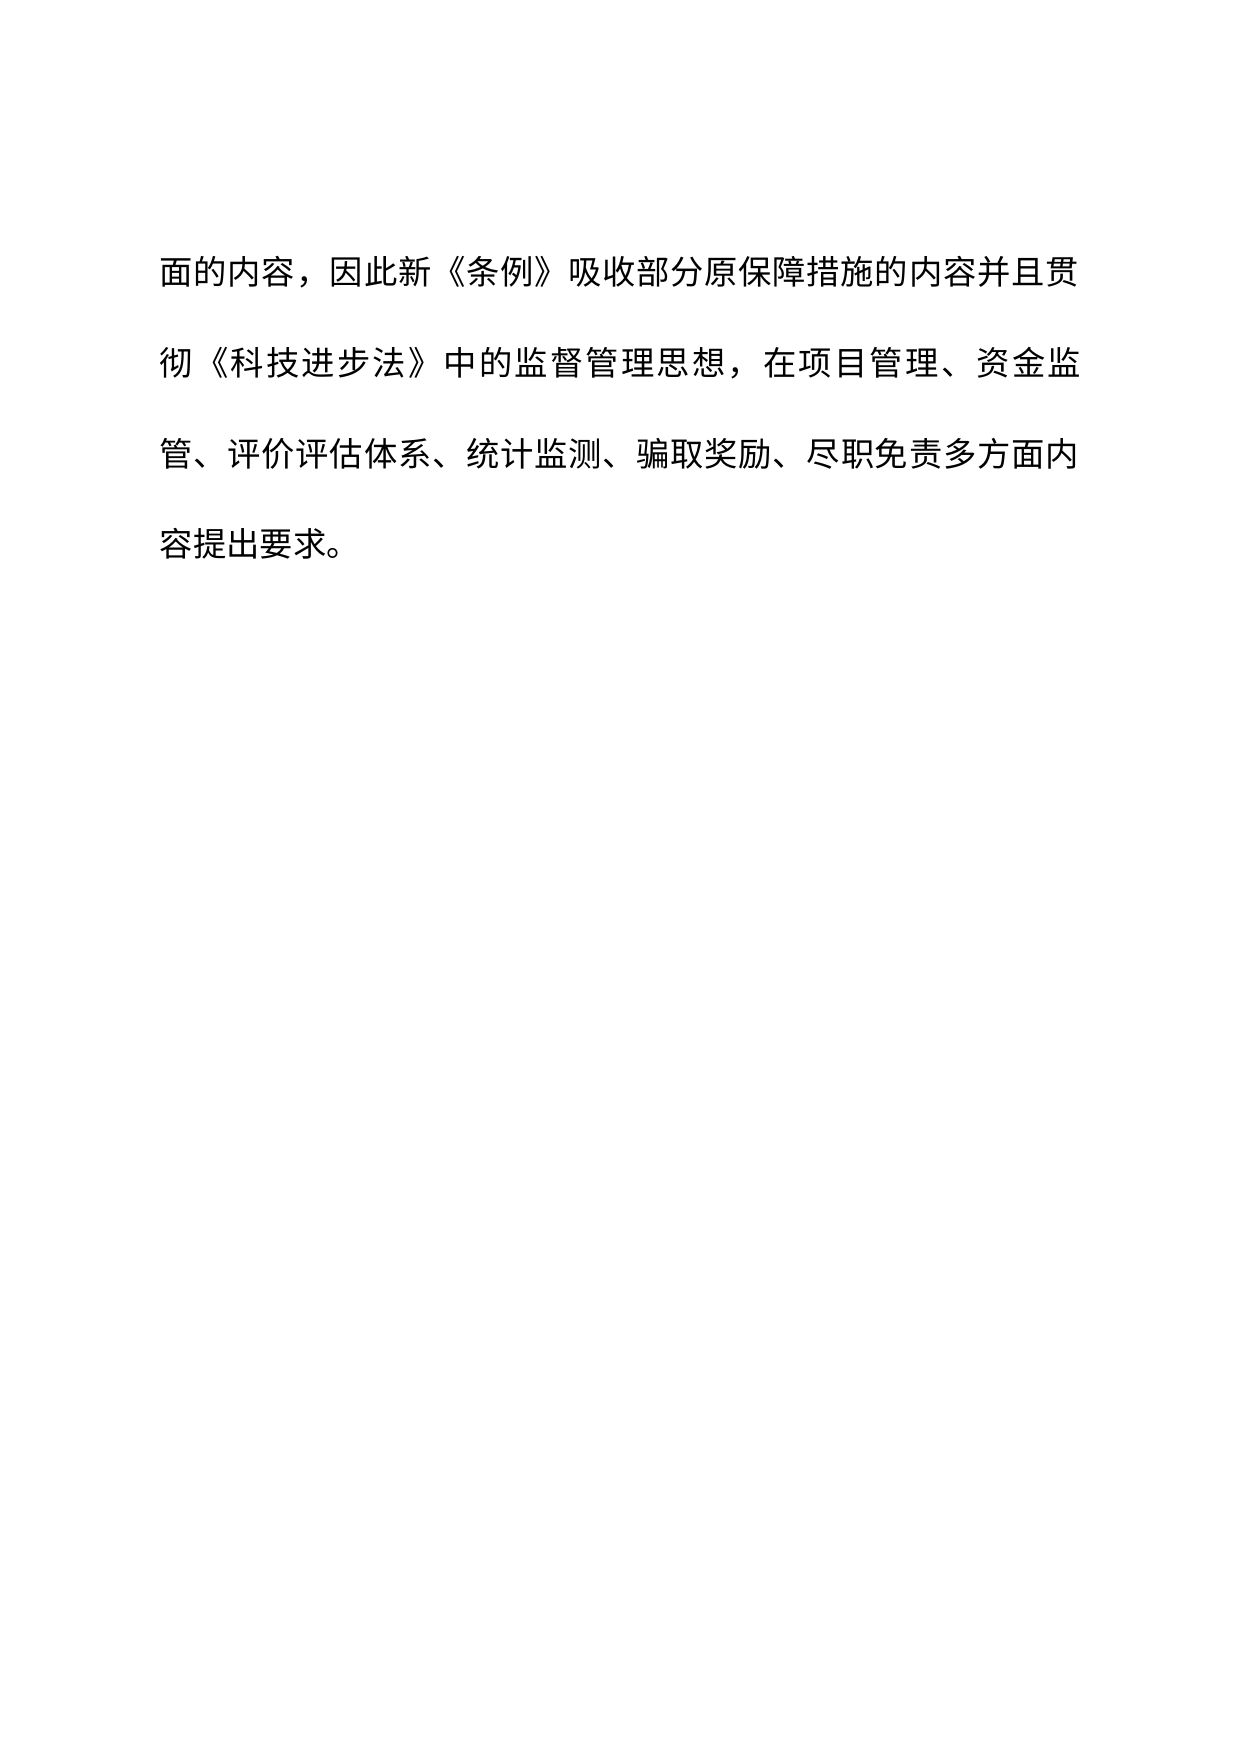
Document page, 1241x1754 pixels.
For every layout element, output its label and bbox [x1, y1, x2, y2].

text [159, 224, 1081, 588]
